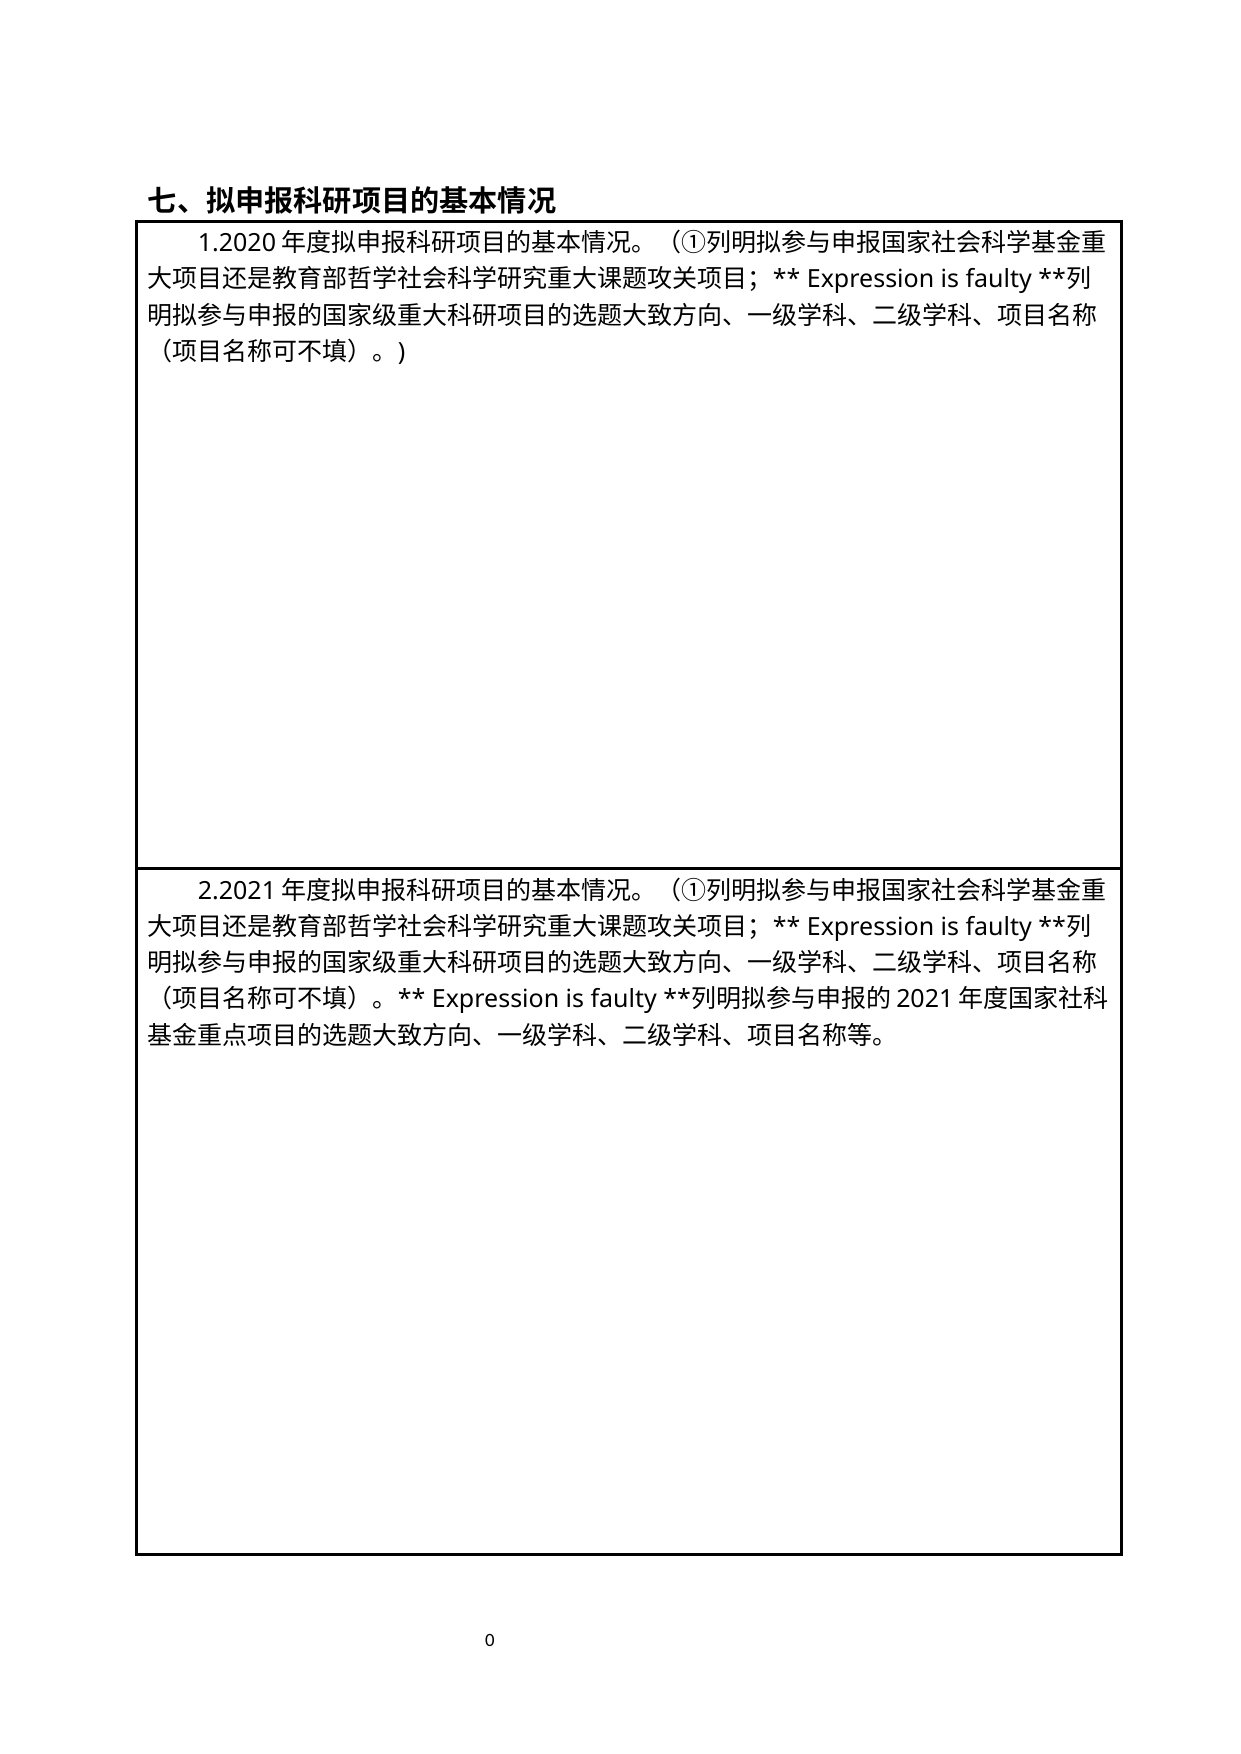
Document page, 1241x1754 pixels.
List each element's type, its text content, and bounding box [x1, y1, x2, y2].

table_cell 2.2021年度拟申报科研项目的基本情况。（①列明拟参与申报国家社会科学基金重大项目还是教育部哲学社会科学研究重大课题攻关项目；②列明拟参与申报的国家级重大科研项目的选题大致方向、一级学科、二级学科、项目名称（项目名称可不填）。②列明拟参与申报的2021年度国家社科基金重点项目的选题大致方向、一级学科、二级学科、项目名称等。 [138, 870, 1120, 1553]
list 七、拟申报科研项目的基本情况 [148, 177, 1122, 219]
table_header 1.2020年度拟申报科研项目的基本情况。（①列明拟参与申报国家社会科学基金重大项目还是教育部哲学社会科学研究重大课题攻关项目；②列明拟参与申报的国家级重大科研项目的选题大致方向、一级学科、二级学科、项目名称（项目名称可不填）。) [138, 223, 1120, 867]
